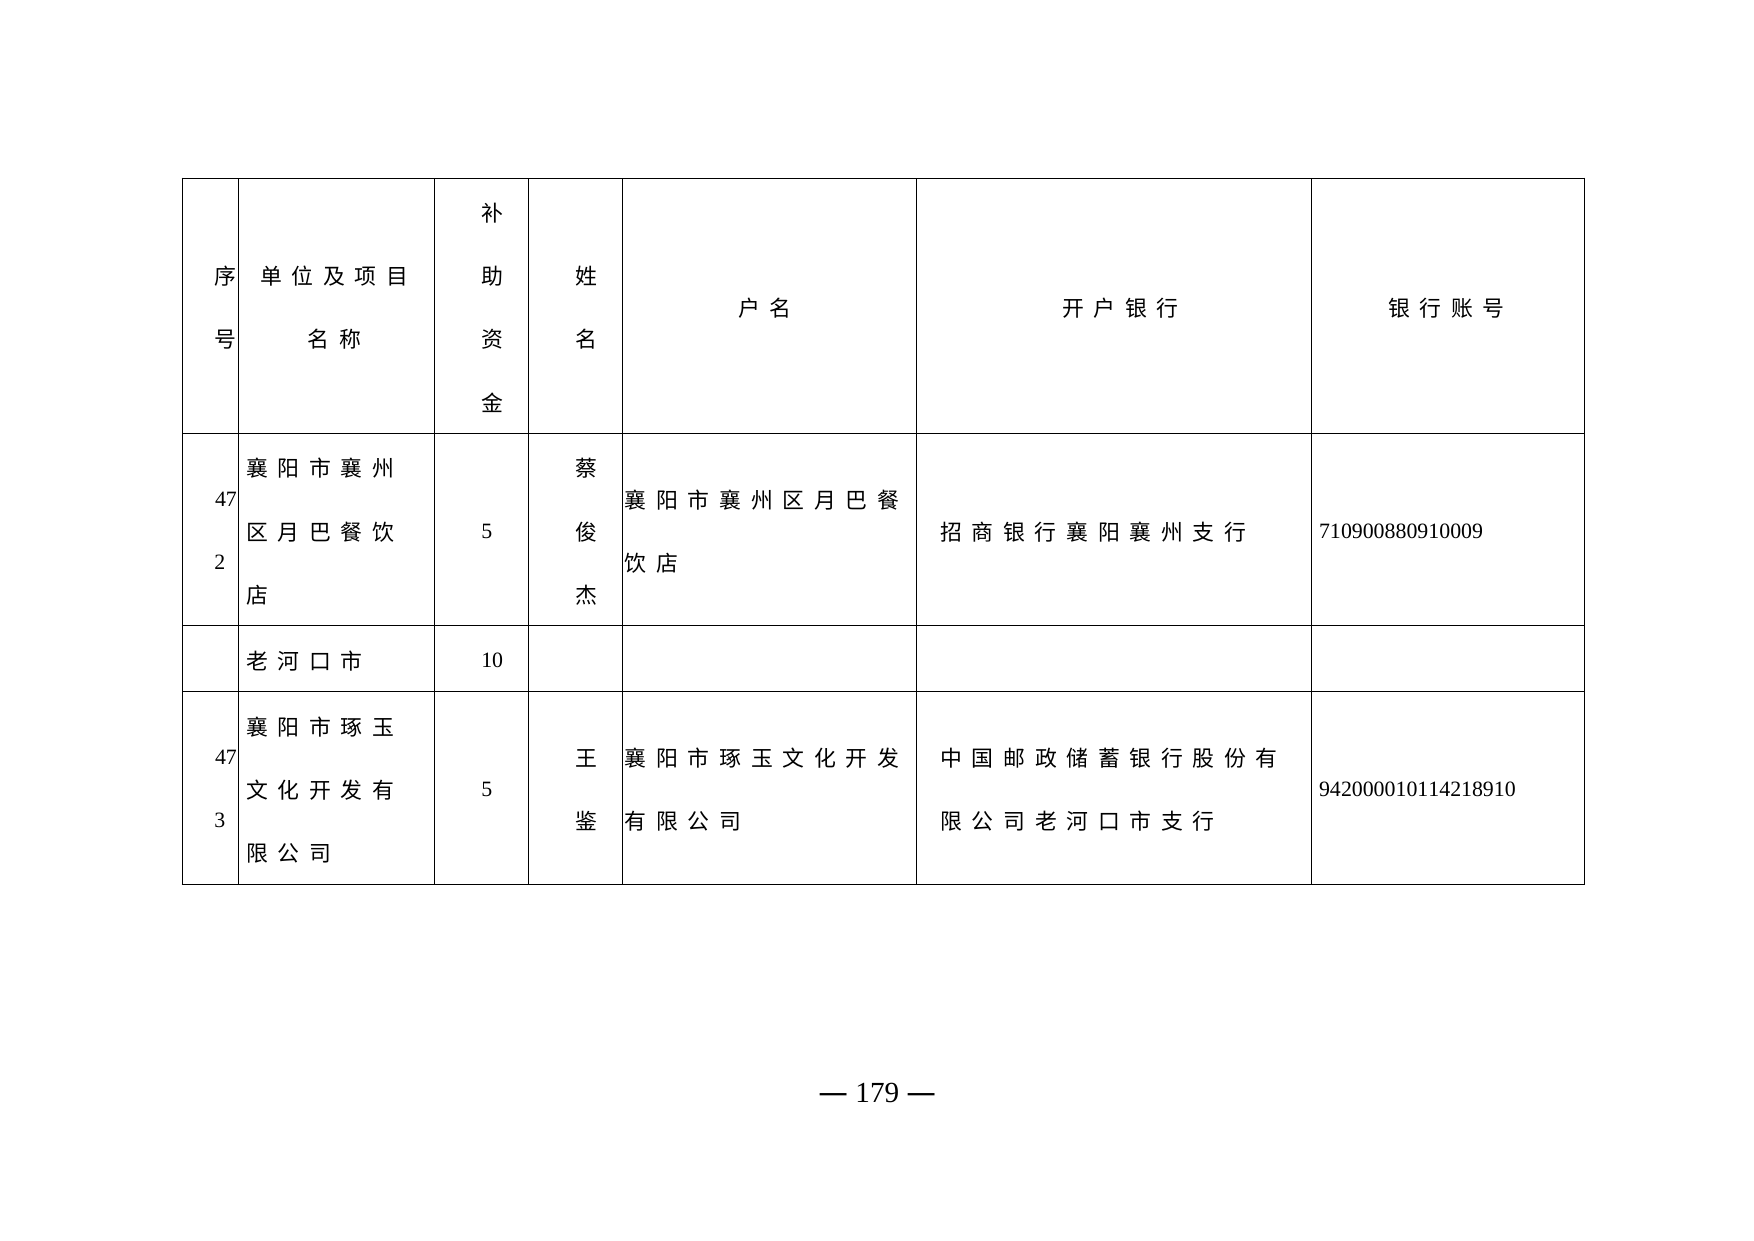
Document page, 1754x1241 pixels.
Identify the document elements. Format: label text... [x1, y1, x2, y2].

table_header 开户银行 [917, 179, 1311, 433]
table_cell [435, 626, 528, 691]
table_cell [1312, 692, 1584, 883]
table_header 序号 [183, 179, 238, 433]
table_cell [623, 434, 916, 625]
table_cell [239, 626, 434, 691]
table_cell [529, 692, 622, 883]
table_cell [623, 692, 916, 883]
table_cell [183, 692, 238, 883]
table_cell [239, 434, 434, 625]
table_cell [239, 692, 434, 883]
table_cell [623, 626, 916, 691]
table_header 姓名 [529, 179, 622, 433]
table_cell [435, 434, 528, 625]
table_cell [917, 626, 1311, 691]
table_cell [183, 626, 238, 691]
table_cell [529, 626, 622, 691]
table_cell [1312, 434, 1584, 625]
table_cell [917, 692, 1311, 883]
table_header 补助资金 [435, 179, 528, 433]
table_header 户名 [623, 179, 916, 433]
table_header 单位及项目名称 [239, 179, 434, 433]
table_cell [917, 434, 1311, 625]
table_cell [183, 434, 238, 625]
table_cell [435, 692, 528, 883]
table_header 银行账号 [1312, 179, 1584, 433]
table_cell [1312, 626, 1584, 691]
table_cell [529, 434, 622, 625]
